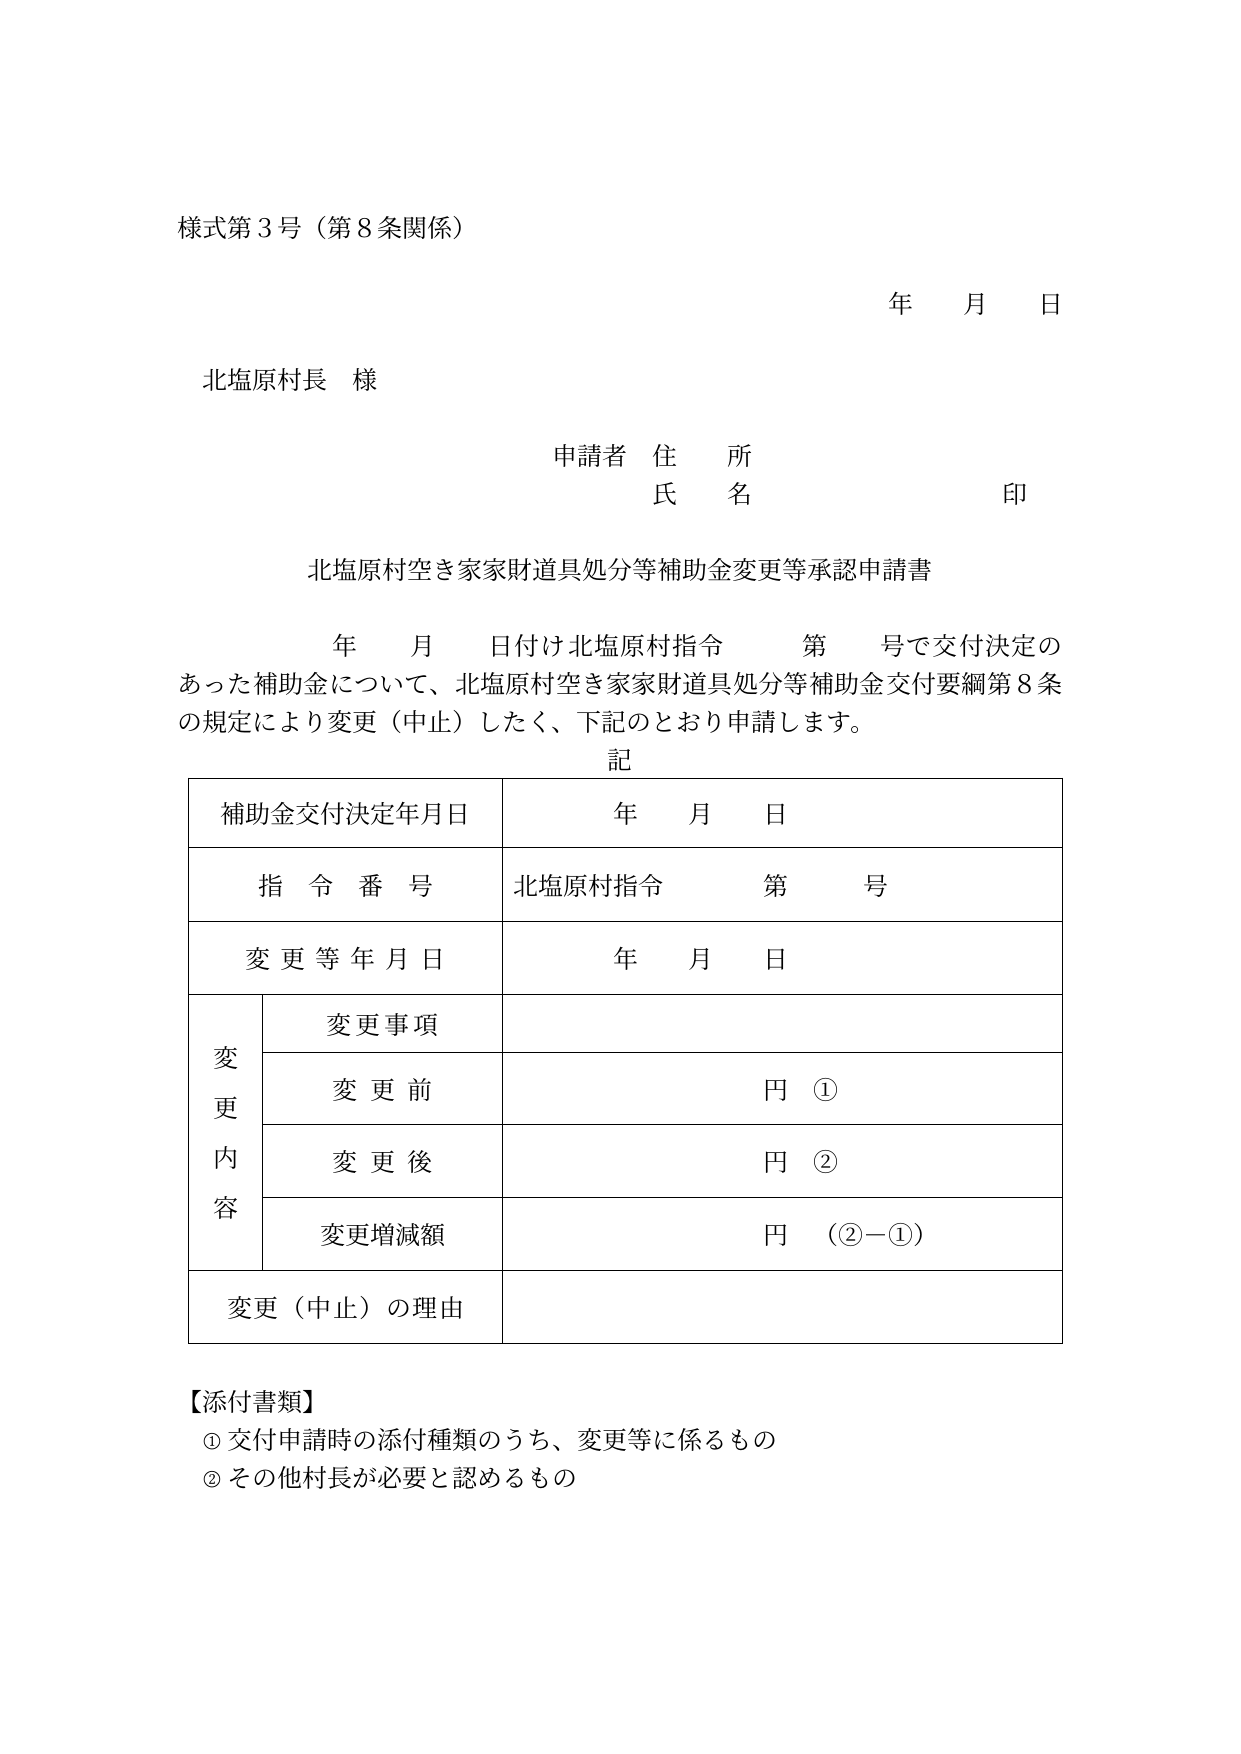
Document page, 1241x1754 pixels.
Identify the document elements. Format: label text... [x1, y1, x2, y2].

table_cell 変更（中止）の理由 [189, 1271, 502, 1343]
text 年 月 日付け北塩原村指令 第 号で交付決定のあった補助金について、北塩原村空き家家財道具処分等補助金交付要綱第８条の規定により変更（中止）したく、下記のとおり申請します。 [177, 626, 1063, 740]
table_cell 変 更 後 [263, 1125, 502, 1197]
text 北塩原村空き家家財道具処分等補助金変更等承認申請書 [177, 549, 1063, 588]
table_cell 変更事項 [263, 995, 502, 1052]
table_cell 北塩原村指令 第 号 [503, 848, 1062, 921]
text 年 月 日 [177, 283, 1063, 321]
table_cell 円 ① [503, 1053, 1062, 1124]
table_cell 年 月 日 [503, 922, 1062, 994]
table_cell 変 更 内 容 [189, 995, 262, 1270]
text 【添付書類】 [177, 1382, 1063, 1420]
table_cell [503, 1271, 1062, 1343]
text ② その他村長が必要と認めるもの [177, 1458, 1063, 1496]
text ① 交付申請時の添付種類のうち、変更等に係るもの [177, 1420, 1063, 1458]
text 様式第３号（第８条関係） [177, 207, 1063, 245]
table_header 補助金交付決定年月日 [189, 779, 502, 847]
text 氏 名 印 [177, 473, 1063, 512]
text 北塩原村長 様 [177, 359, 1063, 397]
table_header 年 月 日 [503, 779, 1062, 847]
table_cell 変更等年月日 [189, 922, 502, 994]
text 申請者 住 所 [177, 436, 1063, 473]
table_cell 指令番号 [189, 848, 502, 921]
table_cell 変更増減額 [263, 1198, 502, 1270]
subtitle 記 [177, 740, 1063, 778]
table_cell 変 更 前 [263, 1053, 502, 1124]
table_cell 円 ② [503, 1125, 1062, 1197]
table_cell 円 （②－①） [503, 1198, 1062, 1270]
table_cell [503, 995, 1062, 1052]
